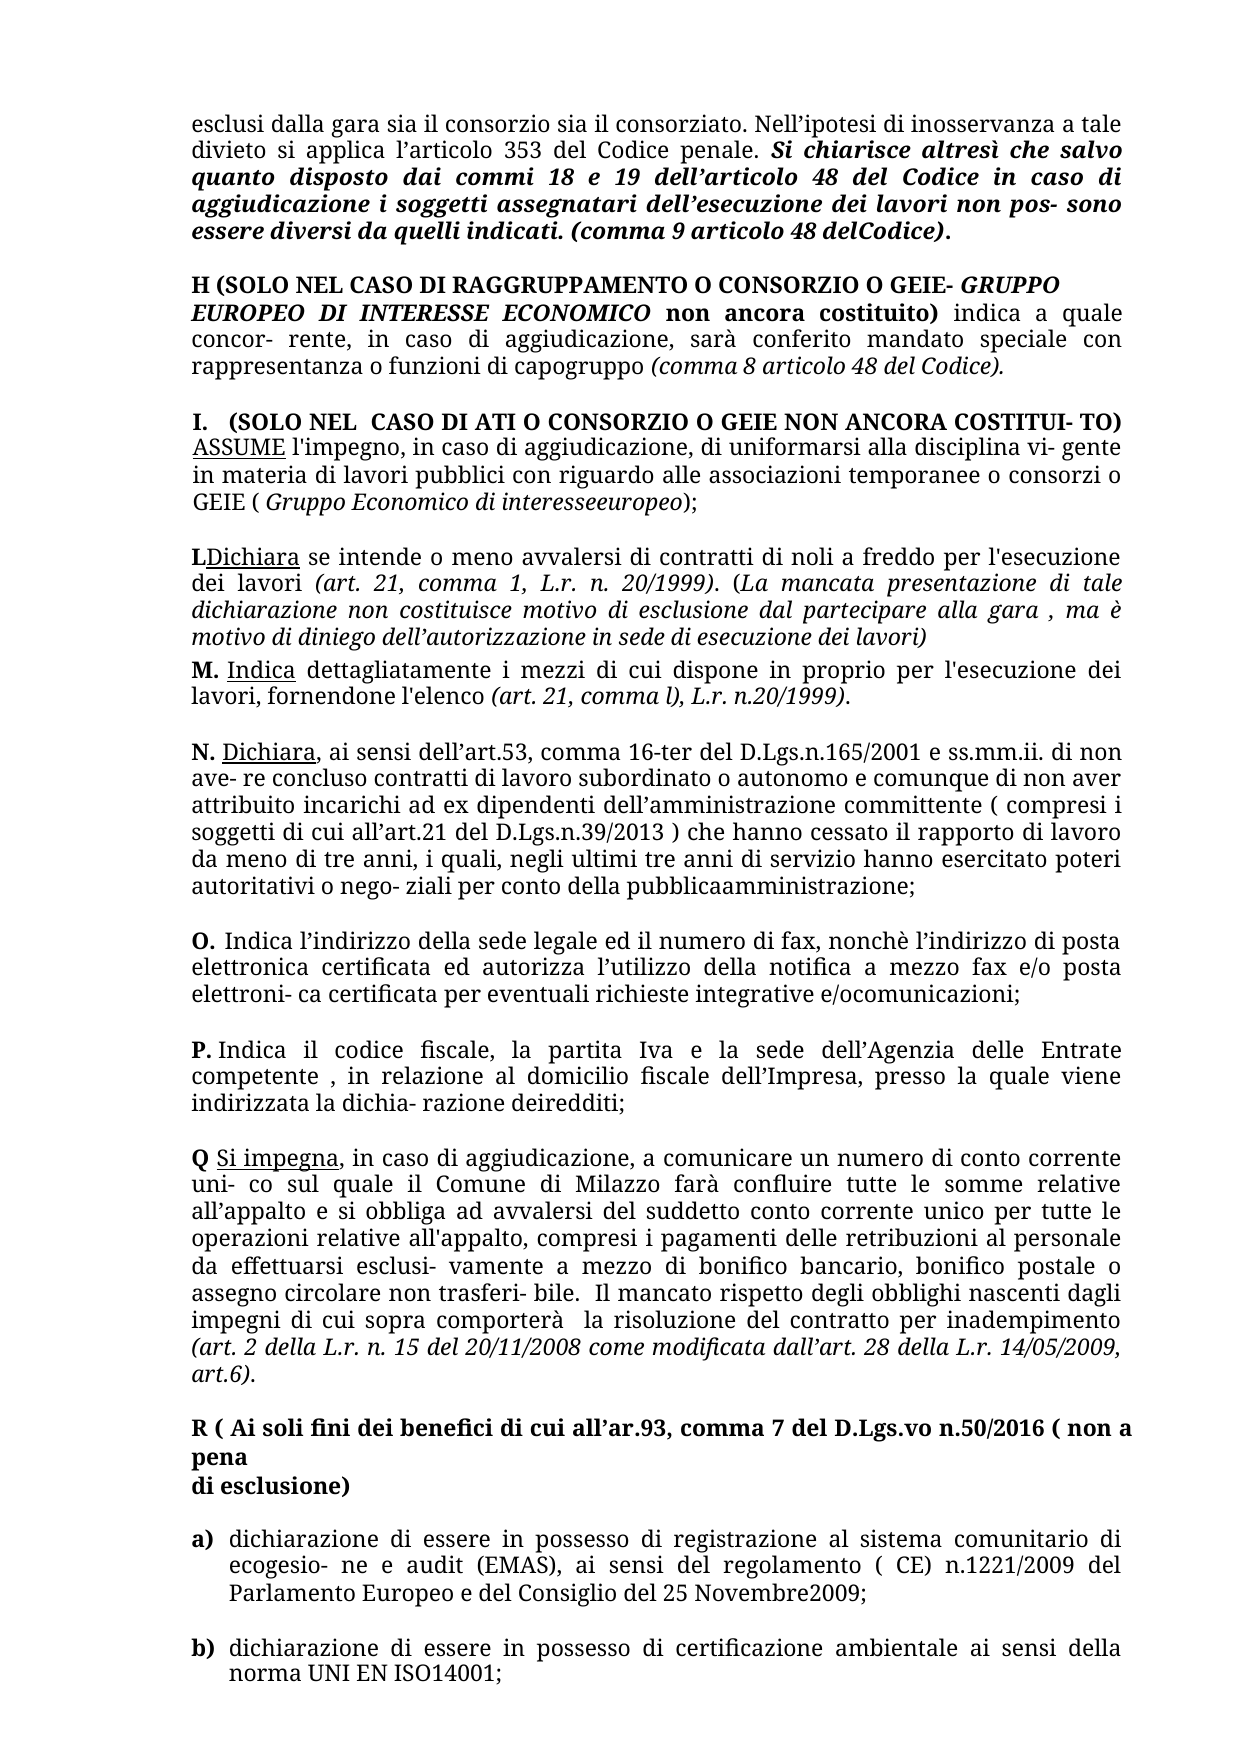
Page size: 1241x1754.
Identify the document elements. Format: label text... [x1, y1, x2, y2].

text R ( Ai soli fini dei benefici di cui all’ar.93, comma 7 del D.Lgs.vo n.50/2016 ( non a pena [191, 1413, 1134, 1471]
subtitle I. (SOLO NEL CASO DI ATI O CONSORZIO O GEIE NON ANCORA COSTITUI- TO) ASSUME l'impegno, in caso di aggiudicazione, di uniformarsi alla disciplina vi- gente in materia di lavori pubblici con riguardo alle associazioni temporanee o consorzi o GEIE ( Gruppo Economico di interesseeuropeo); [192, 408, 1123, 517]
subtitle Dichiara, ai sensi dell’art.53, comma 16-ter del D.Lgs.n.165/2001 e ss.mm.ii. di non ave- re concluso contratti di lavoro subordinato o autonomo e comunque di non aver attribuito incarichi ad ex dipendenti dell’amministrazione committente ( compresi i soggetti di cui all’art.21 del D.Lgs.n.39/2013 ) che hanno cessato il rapporto di lavoro da meno di tre anni, i quali, negli ultimi tre anni di servizio hanno esercitato poteri autoritativi o nego- ziali per conto della pubblicaamministrazione; [191, 738, 1123, 901]
list Indica dettagliatamente i mezzi di cui dispone in proprio per l'esecuzione dei lavori, fornendone l'elenco (art. 21, comma l), L.r. n.20/1999). [191, 657, 1122, 711]
list dichiarazione di essere in possesso di registrazione al sistema comunitario di ecogesio- ne e audit (EMAS), ai sensi del regolamento ( CE) n.1221/2009 del Parlamento Europeo e del Consiglio del 25 Novembre2009; [191, 1526, 1123, 1608]
list dichiarazione di essere in possesso di certificazione ambientale ai sensi della norma UNI EN ISO14001; [191, 1635, 1122, 1689]
text EUROPEO DI INTERESSE ECONOMICO non ancora costituito) indica a quale concor- rente, in caso di aggiudicazione, sarà conferito mandato speciale con rappresentanza o funzioni di capogruppo (comma 8 articolo 48 del Codice). [191, 300, 1123, 381]
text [191, 110, 1123, 246]
text di esclusione) [191, 1471, 1134, 1500]
text H (SOLO NEL CASO DI RAGGRUPPAMENTO O CONSORZIO O GEIE- GRUPPO [191, 270, 1134, 299]
text LDichiara se intende o meno avvalersi di contratti di noli a freddo per l'esecuzione dei lavori (art. 21, comma 1, L.r. n. 20/1999). (La mancata presentazione di tale dichiarazione non costituisce motivo di esclusione dal partecipare alla gara , ma è motivo di diniego dell’autorizzazione in sede di esecuzione dei lavori) [191, 544, 1122, 652]
list Indica il codice fiscale, la partita Iva e la sede dell’Agenzia delle Entrate competente , in relazione al domicilio fiscale dell’Impresa, presso la quale viene indirizzata la dichia- razione deiredditi; [191, 1036, 1123, 1118]
text Q Si impegna, in caso di aggiudicazione, a comunicare un numero di conto corrente uni- co sul quale il Comune di Milazzo farà confluire tutte le somme relative all’appalto e si obbliga ad avvalersi del suddetto conto corrente unico per tutte le operazioni relative all'appalto, compresi i pagamenti delle retribuzioni al personale da effettuarsi esclusi- vamente a mezzo di bonifico bancario, bonifico postale o assegno circolare non trasferi- bile. Il mancato rispetto degli obblighi nascenti dagli impegni di cui sopra comporterà la risoluzione del contratto per inadempimento (art. 2 della L.r. n. 15 del 20/11/2008 come modificata dall’art. 28 della L.r. 14/05/2009, art.6). [191, 1145, 1123, 1389]
list Indica l’indirizzo della sede legale ed il numero di fax, nonchè l’indirizzo di posta elettronica certificata ed autorizza l’utilizzo della notifica a mezzo fax e/o posta elettroni- ca certificata per eventuali richieste integrative e/ocomunicazioni; [191, 928, 1123, 1009]
